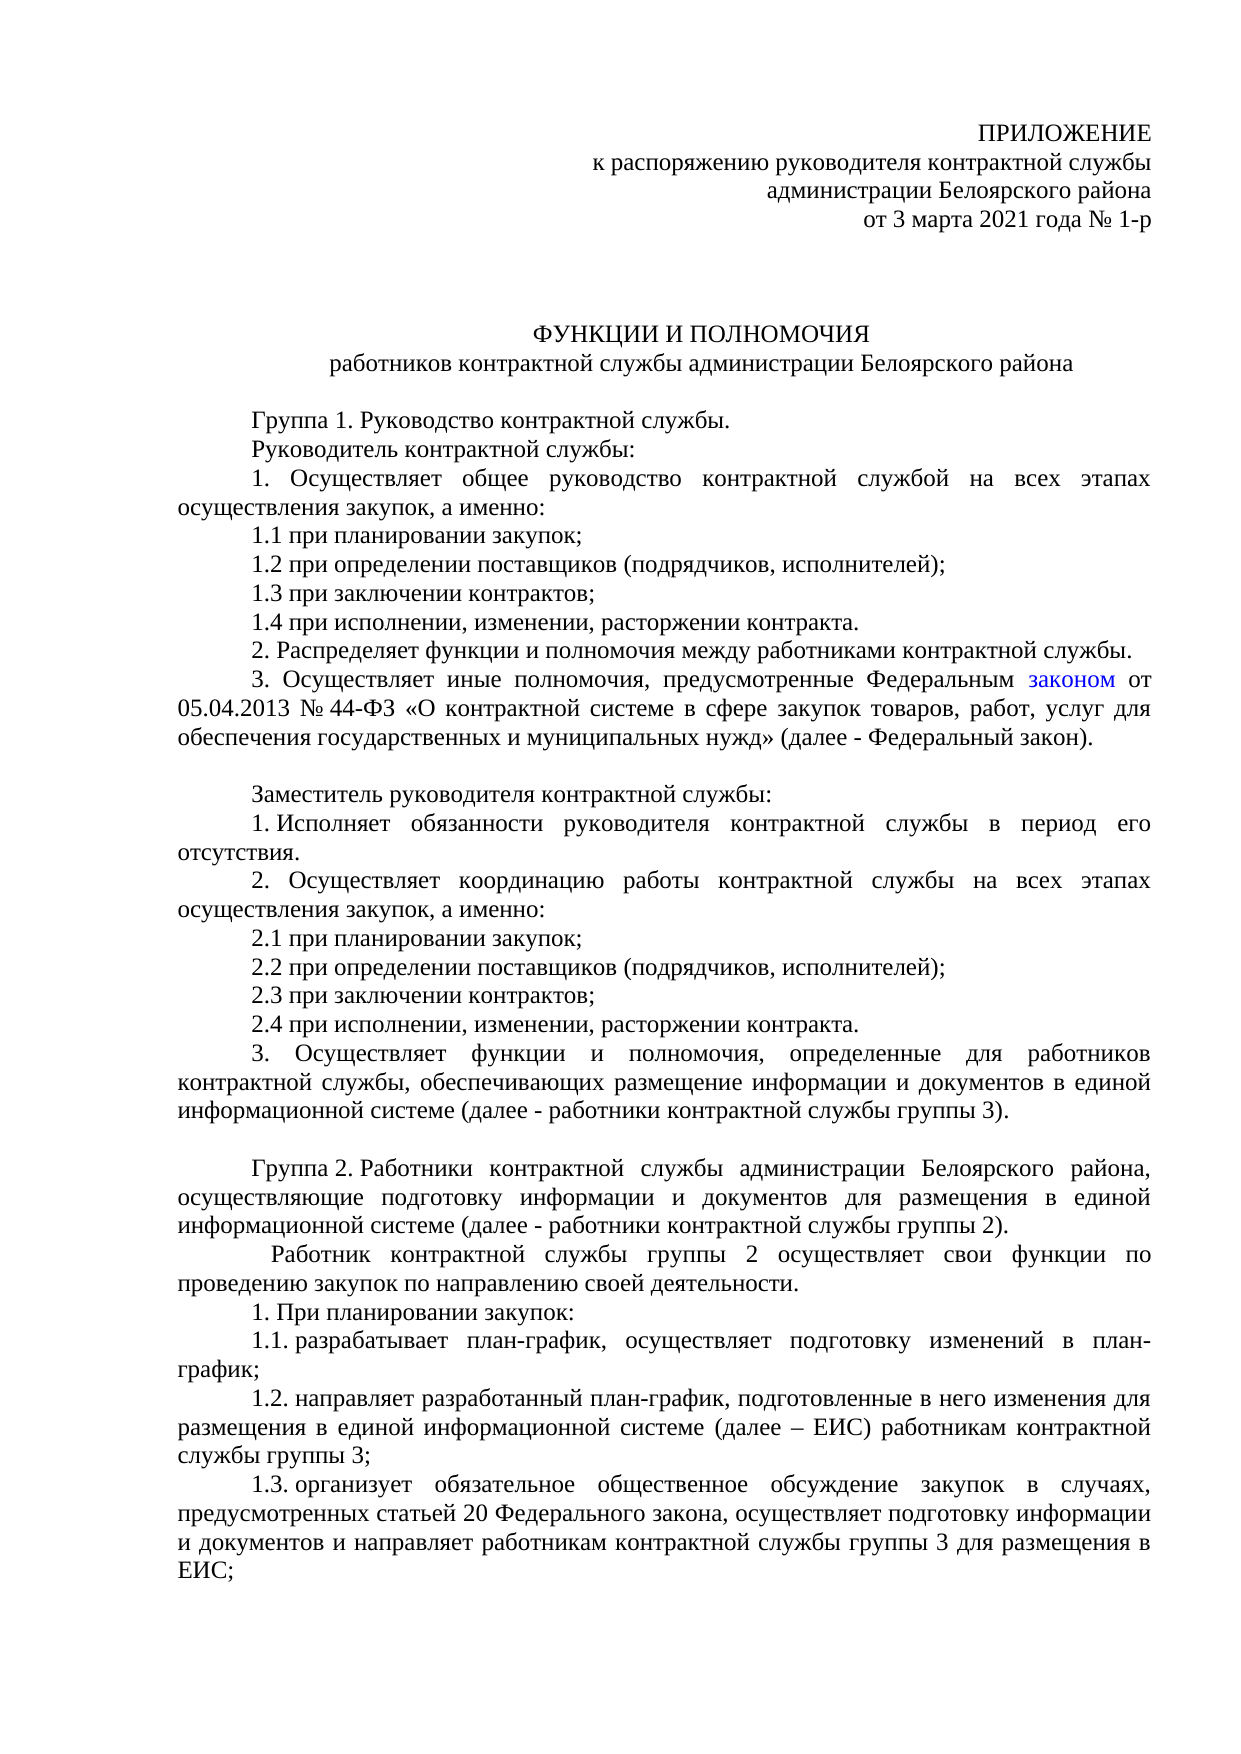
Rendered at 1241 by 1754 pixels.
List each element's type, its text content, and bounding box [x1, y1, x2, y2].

text ПРИЛОЖЕНИЕ [177, 118, 1152, 147]
text работников контрактной службы администрации Белоярского района [177, 348, 1152, 377]
text 3. Осуществляет иные полномочия, предусмотренные Федеральным законом от 05.04.2013 № 44-ФЗ «О контрактной системе в сфере закупок товаров, работ, услуг для обеспечения государственных и муниципальных нужд» (далее - Федеральный закон). [177, 664, 1152, 751]
text Группа 2. Работники контрактной службы администрации Белоярского района, осуществляющие подготовку информации и документов для размещения в единой информационной системе (далее - работники контрактной службы группы 2). [177, 1153, 1152, 1239]
text 2. Осуществляет координацию работы контрактной службы на всех этапах осуществления закупок, а именно: [177, 866, 1152, 923]
text 1.2. направляет разработанный план-график, подготовленные в него изменения для размещения в единой информационной системе (далее – ЕИС) работникам контрактной службы группы 3; [177, 1383, 1152, 1469]
text 1.3 при заключении контрактов; [177, 578, 1152, 607]
text Руководитель контрактной службы: [177, 434, 1152, 463]
text 1. Осуществляет общее руководство контрактной службой на всех этапах осуществления закупок, а именно: [177, 463, 1152, 521]
text 2.1 при планировании закупок; [177, 923, 1152, 952]
text 1. При планировании закупок: [177, 1297, 1152, 1326]
text от 3 марта 2021 года № 1-р [177, 204, 1152, 233]
text Заместитель руководителя контрактной службы: [177, 779, 1152, 808]
text 1.2 при определении поставщиков (подрядчиков, исполнителей); [177, 549, 1152, 578]
text Группа 1. Руководство контрактной службы. [177, 406, 1152, 434]
text к распоряжению руководителя контрактной службы [177, 147, 1152, 176]
text администрации Белоярского района [177, 176, 1152, 204]
text 2.3 при заключении контрактов; [177, 981, 1152, 1009]
text ФУНКЦИИ И ПОЛНОМОЧИЯ [177, 319, 1152, 348]
text 2.2 при определении поставщиков (подрядчиков, исполнителей); [177, 952, 1152, 981]
text 1.1 при планировании закупок; [177, 521, 1152, 549]
text 1.3. организует обязательное общественное обсуждение закупок в случаях, предусмотренных статьей 20 Федерального закона, осуществляет подготовку информации и документов и направляет работникам контрактной службы группы 3 для размещения в ЕИС; [177, 1469, 1152, 1584]
text 3. Осуществляет функции и полномочия, определенные для работников контрактной службы, обеспечивающих размещение информации и документов в единой информационной системе (далее - работники контрактной службы группы 3). [177, 1038, 1152, 1124]
text 1.4 при исполнении, изменении, расторжении контракта. [177, 607, 1152, 636]
text Работник контрактной службы группы 2 осуществляет свои функции по проведению закупок по направлению своей деятельности. [177, 1239, 1152, 1297]
text 1.1. разрабатывает план-график, осуществляет подготовку изменений в план-график; [177, 1326, 1152, 1383]
text 2.4 при исполнении, изменении, расторжении контракта. [177, 1009, 1152, 1038]
text 2. Распределяет функции и полномочия между работниками контрактной службы. [177, 636, 1152, 664]
text 1. Исполняет обязанности руководителя контрактной службы в период его отсутствия. [177, 808, 1152, 866]
